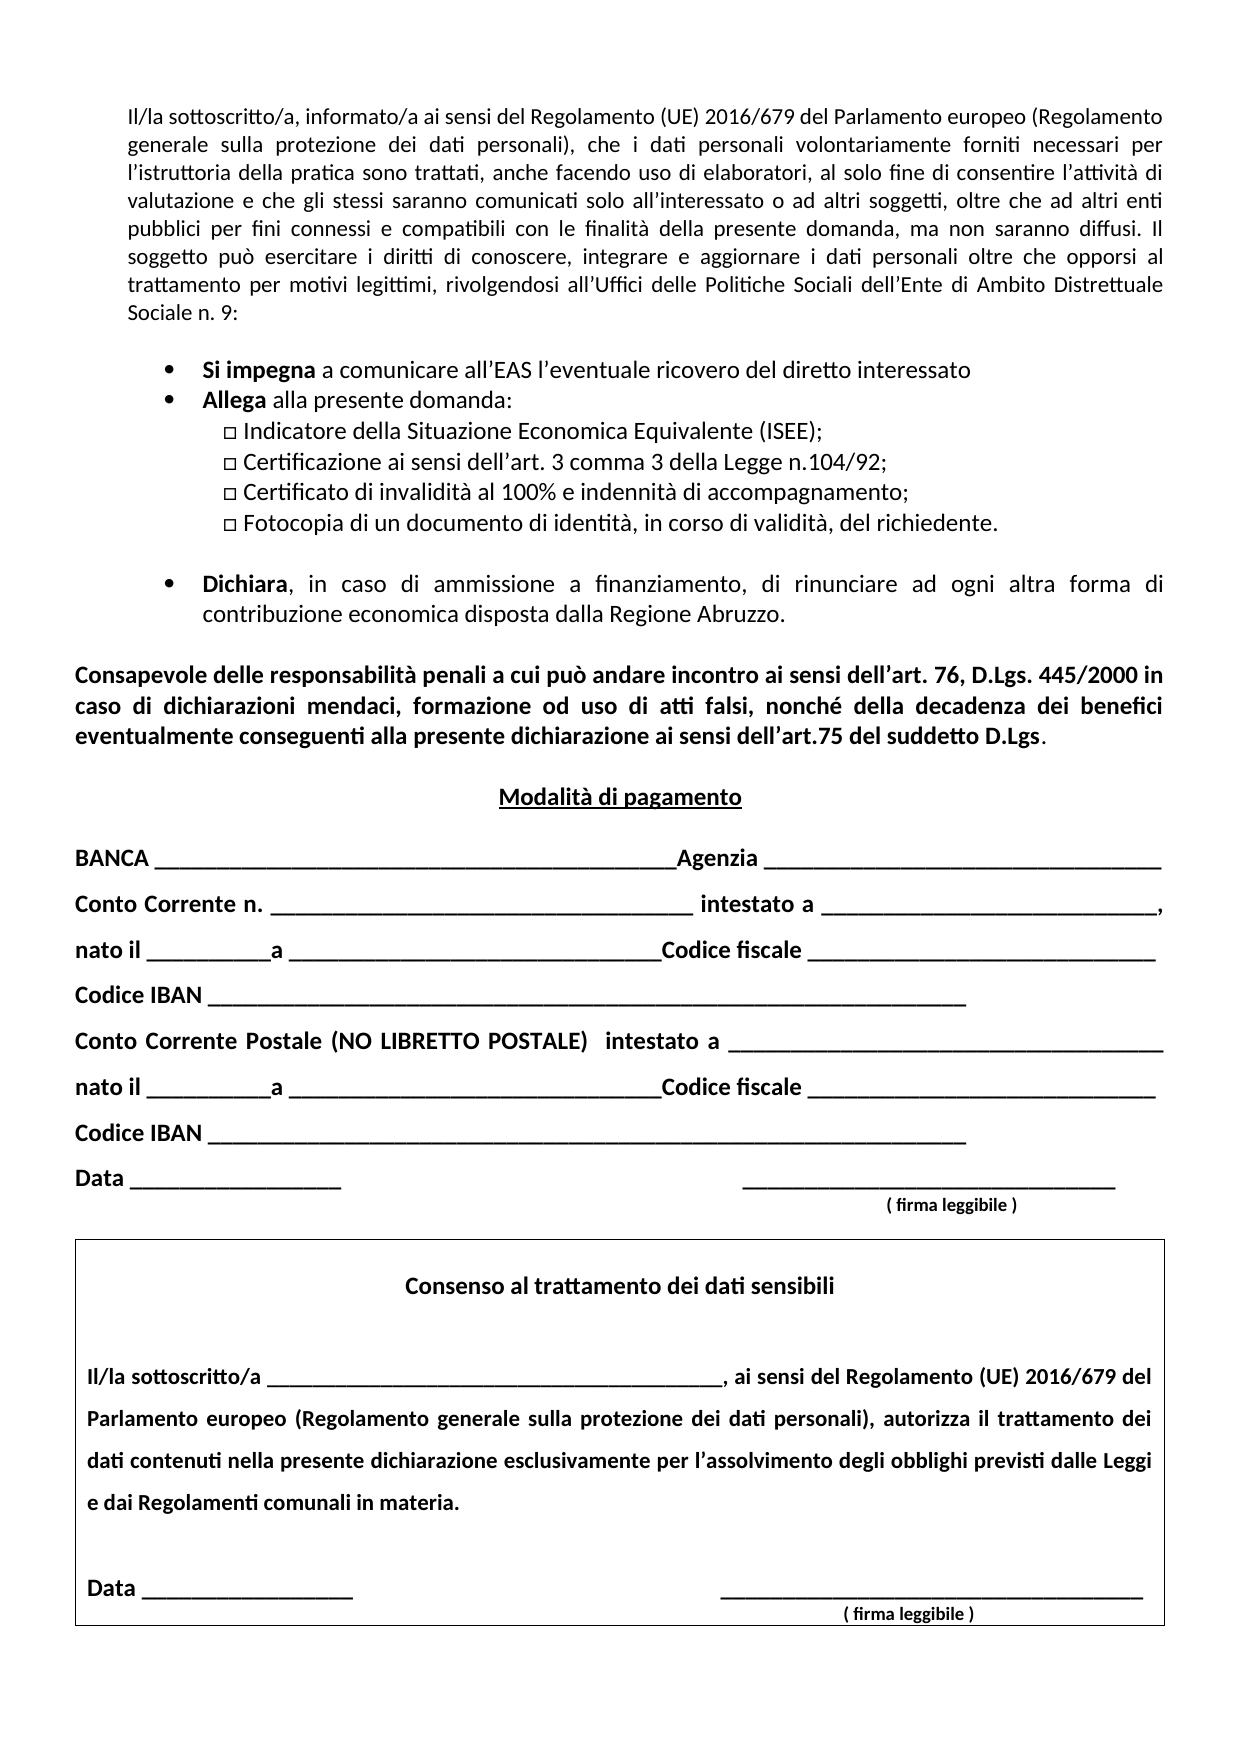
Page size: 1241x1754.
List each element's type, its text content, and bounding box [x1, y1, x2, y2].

list □ Certificato di invalidità al 100% e indennità di accompagnamento; [202, 476, 1165, 507]
text BANCA __________________________________________Agenzia ________________________________ [75, 842, 1165, 873]
text Codice IBAN _____________________________________________________________ [75, 979, 1165, 1010]
text Consapevole delle responsabilità penali a cui può andare incontro ai sensi dell’art. 76, D.Lgs. 445/2000 in caso di dichiarazioni mendaci, formazione od uso di atti falsi, nonché della decadenza dei benefici eventualmente conseguenti alla presente dichiarazione ai sensi dell’art.75 del suddetto D.Lgs. [75, 659, 1165, 751]
list Il/la sottoscritto/a, informato/a ai sensi del Regolamento (UE) 2016/679 del Parlamento europeo (Regolamento generale sulla protezione dei dati personali), che i dati personali volontariamente forniti necessari per l’istruttoria della pratica sono trattati, anche facendo uso di elaboratori, al solo fine di consentire l’attività di valutazione e che gli stessi saranno comunicati solo all’interessato o ad altri soggetti, oltre che ad altri enti pubblici per fini connessi e compatibili con le finalità della presente domanda, ma non saranno diffusi. Il soggetto può esercitare i diritti di conoscere, integrare e aggiornare i dati personali oltre che opporsi al trattamento per motivi legittimi, rivolgendosi all’Uffici delle Politiche Sociali dell’Ente di Ambito Distrettuale Sociale n. 9: [127, 102, 1165, 326]
list □ Fotocopia di un documento di identità, in corso di validità, del richiedente. [202, 507, 1165, 537]
text ( firma leggibile ) [75, 1193, 1165, 1216]
text Conto Corrente n. __________________________________ intestato a ___________________________, nato il __________a ______________________________Codice fiscale ____________________________ [75, 888, 1165, 964]
list Dichiara, in caso di ammissione a finanziamento, di rinunciare ad ogni altra forma di contribuzione economica disposta dalla Regione Abruzzo. [165, 568, 1165, 629]
list Si impegna a comunicare all’EAS l’eventuale ricovero del diretto interessato [165, 354, 1165, 384]
text Conto Corrente Postale (NO LIBRETTO POSTALE) intestato a ___________________________________ nato il __________a ______________________________Codice fiscale ____________________________ [75, 1025, 1165, 1102]
text Data _________________ ______________________________ [75, 1162, 1165, 1193]
list □ Indicatore della Situazione Economica Equivalente (ISEE); [202, 415, 1165, 446]
text Modalità di pagamento [75, 781, 1165, 812]
list □ Certificazione ai sensi dell’art. 3 comma 3 della Legge n.104/92; [202, 446, 1165, 476]
text Codice IBAN _____________________________________________________________ [75, 1117, 1165, 1147]
list Allega alla presente domanda: [165, 384, 1165, 415]
table_header Consenso al trattamento dei dati sensibili Il/la sottoscritto/a ________________________________________, ai sensi del Regolamento (UE) 2016/679 del Parlamento europeo (Regolamento generale sulla protezione dei dati personali), autorizza il trattamento dei dati contenuti nella presente dichiarazione esclusivamente per l’assolvimento degli obblighi previsti dalle Leggi e dai Regolamenti comunali in materia. Data _________________ __________________________________ ( firma leggibile ) [76, 1240, 1164, 1625]
